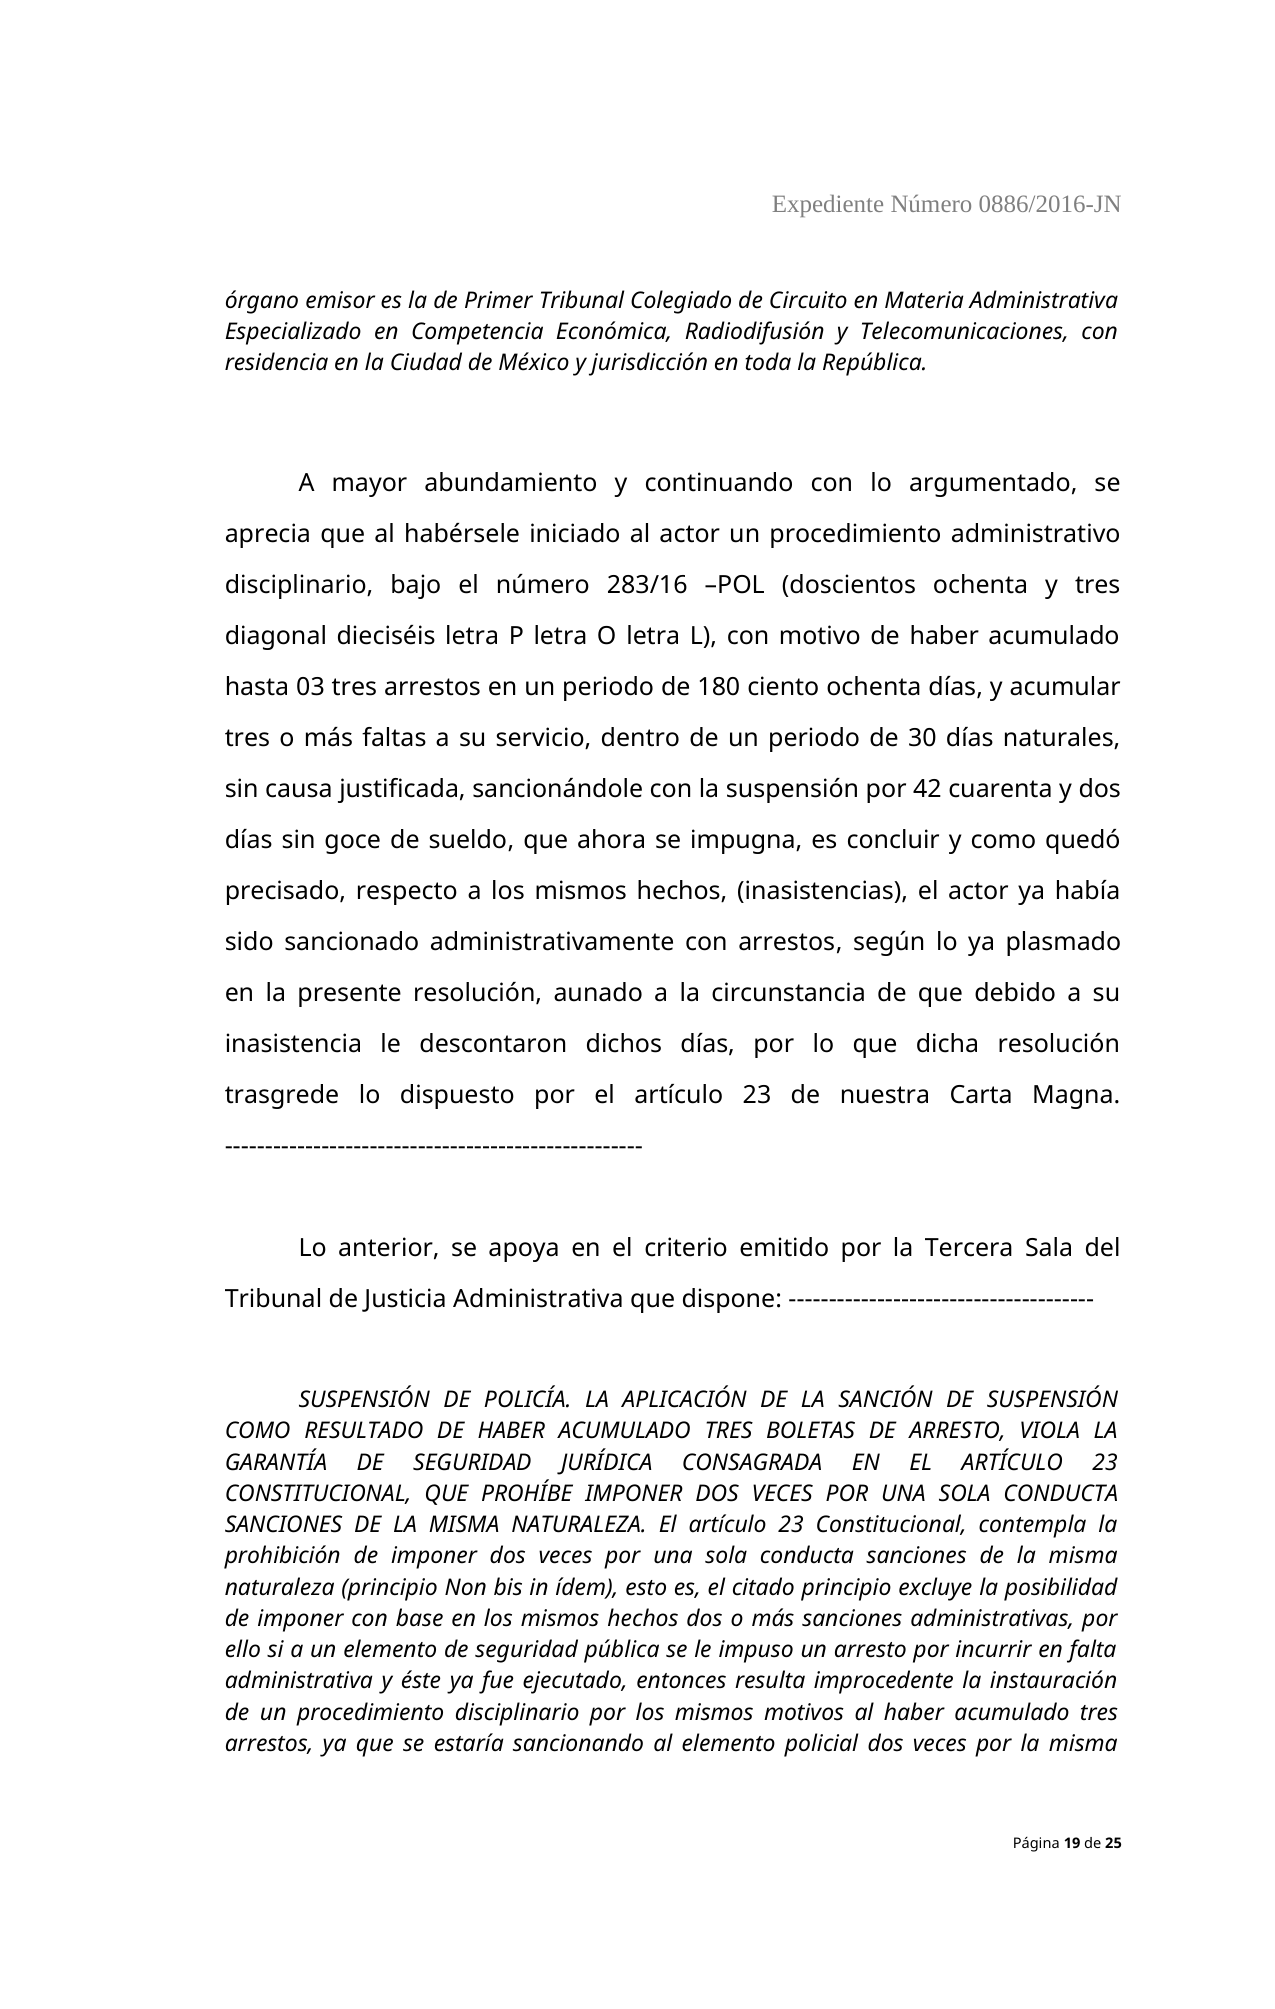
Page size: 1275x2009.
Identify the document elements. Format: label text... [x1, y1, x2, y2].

text Lo anterior, se apoya en el criterio emitido por la Tercera Sala del Tribunal de Justicia Administrativa que dispone: -------------------------------------- [224, 1230, 1121, 1315]
text A mayor abundamiento y continuando con lo argumentado, se aprecia que al habérsele iniciado al actor un procedimiento administrativo disciplinario, bajo el número 283/16 –POL (doscientos ochenta y tres diagonal dieciséis letra P letra O letra L), con motivo de haber acumulado hasta 03 tres arrestos en un periodo de 180 ciento ochenta días, y acumular tres o más faltas a su servicio, dentro de un periodo de 30 días naturales, sin causa justificada, sancionándole con la suspensión por 42 cuarenta y dos días sin goce de sueldo, que ahora se impugna, es concluir y como quedó precisado, respecto a los mismos hechos, (inasistencias), el actor ya había sido sancionado administrativamente con arrestos, según lo ya plasmado en la presente resolución, aunado a la circunstancia de que debido a su inasistencia le descontaron dichos días, por lo que dicha resolución trasgrede lo dispuesto por el artículo 23 de nuestra Carta Magna. ---------------------------------------------------- [224, 464, 1121, 1162]
